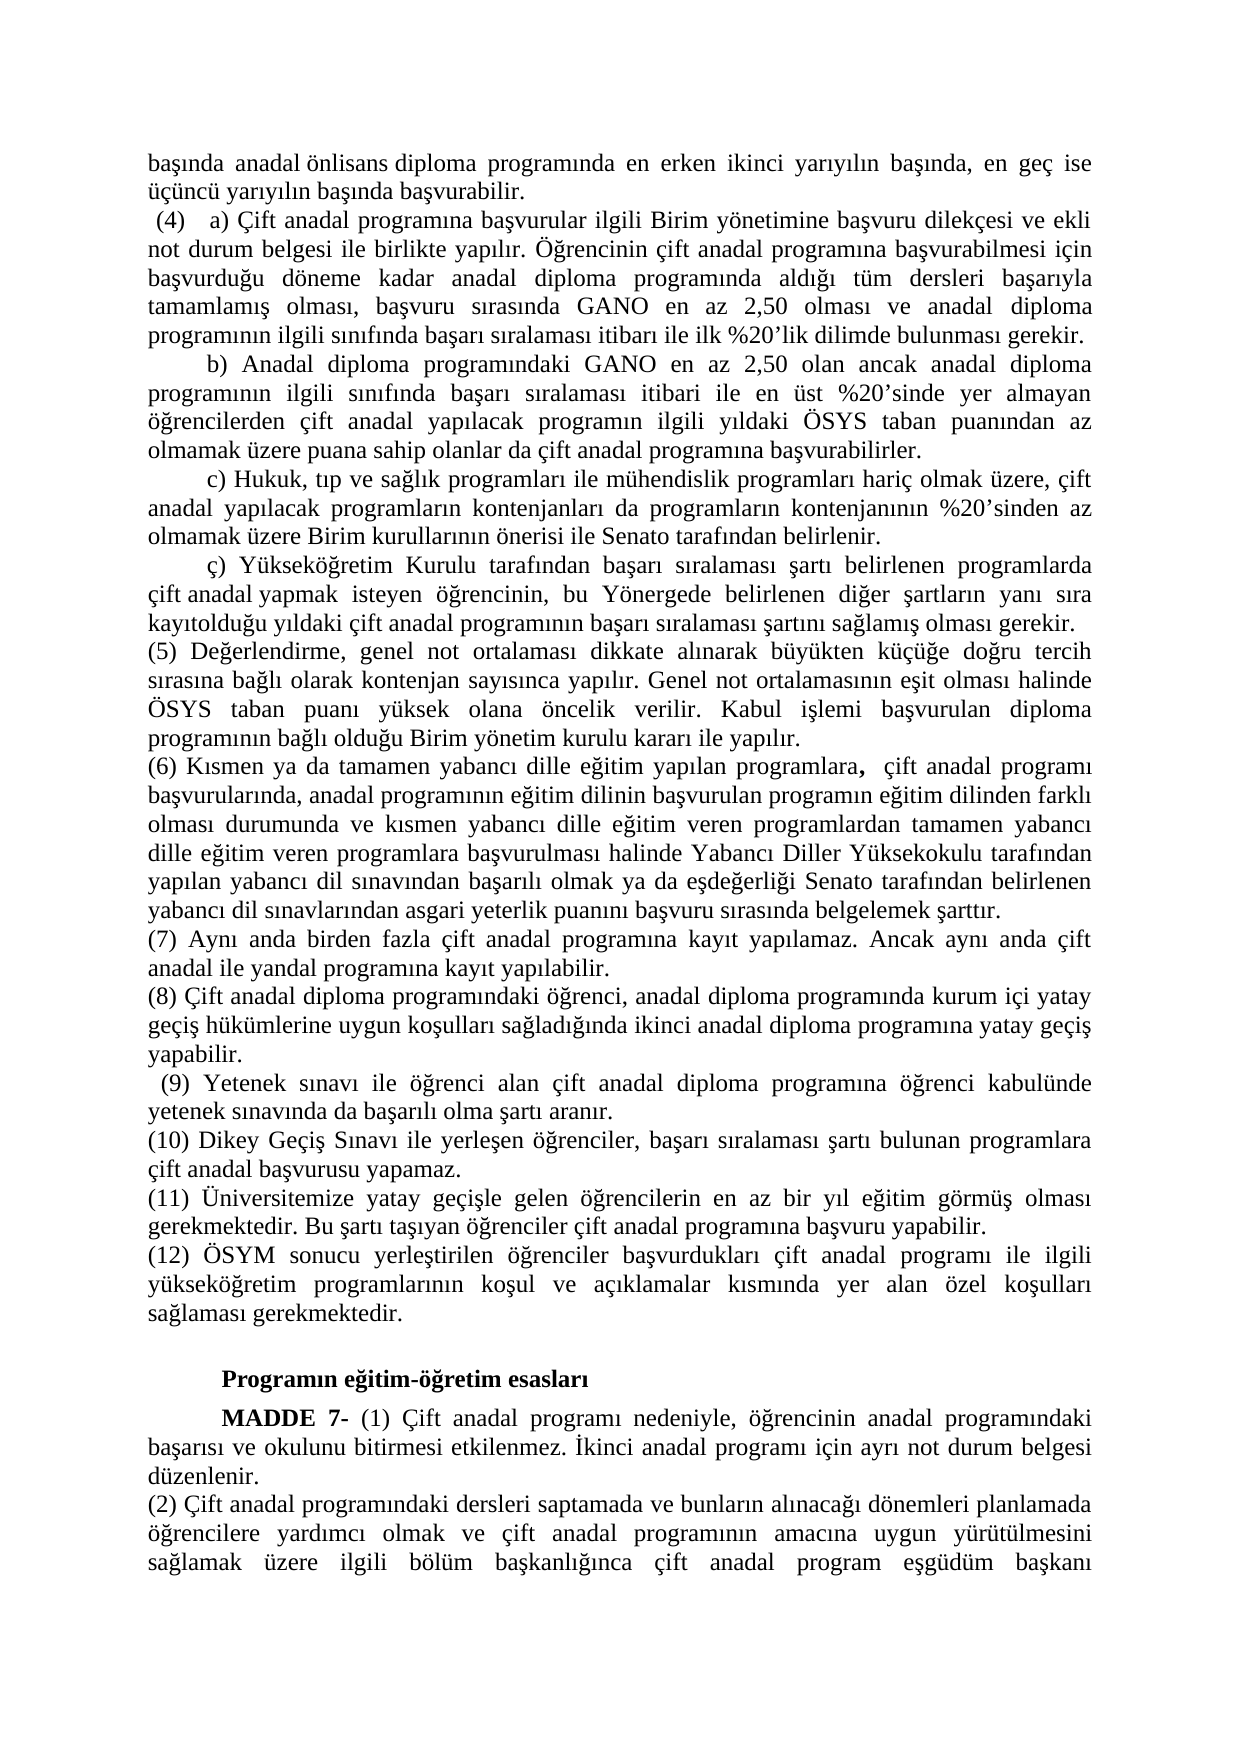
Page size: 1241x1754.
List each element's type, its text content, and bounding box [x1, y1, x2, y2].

text MADDE 7- (1) Çift anadal programı nedeniyle, öğrencinin anadal programındaki başarısı ve okulunu bitirmesi etkilenmez. İkinci anadal programı için ayrı not durum belgesi düzenlenir. [148, 1403, 1093, 1489]
text (11) Üniversitemize yatay geçişle gelen öğrencilerin en az bir yıl eğitim görmüş olması gerekmektedir. Bu şartı taşıyan öğrenciler çift anadal programına başvuru yapabilir. [148, 1183, 1093, 1240]
subtitle Programın eğitim-öğretim esasları [148, 1364, 1093, 1393]
text (10) Dikey Geçiş Sınavı ile yerleşen öğrenciler, başarı sıralaması şartı bulunan programlara çift anadal başvurusu yapamaz. [148, 1125, 1093, 1183]
text b) Anadal diploma programındaki GANO en az 2,50 olan ancak anadal diploma programının ilgili sınıfında başarı sıralaması itibari ile en üst %20’sinde yer almayan öğrencilerden çift anadal yapılacak programın ilgili yıldaki ÖSYS taban puanından az olmamak üzere puana sahip olanlar da çift anadal programına başvurabilirler. [148, 349, 1093, 464]
text (6) Kısmen ya da tamamen yabancı dille eğitim yapılan programlara, çift anadal programı başvurularında, anadal programının eğitim dilinin başvurulan programın eğitim dilinden farklı olması durumunda ve kısmen yabancı dille eğitim veren programlardan tamamen yabancı dille eğitim veren programlara başvurulması halinde Yabancı Diller Yüksekokulu tarafından yapılan yabancı dil sınavından başarılı olmak ya da eşdeğerliği Senato tarafından belirlenen yabancı dil sınavlarından asgari yeterlik puanını başvuru sırasında belgelemek şarttır. [148, 751, 1093, 924]
text (5) Değerlendirme, genel not ortalaması dikkate alınarak büyükten küçüğe doğru tercih sırasına bağlı olarak kontenjan sayısınca yapılır. Genel not ortalamasının eşit olması halinde ÖSYS taban puanı yüksek olana öncelik verilir. Kabul işlemi başvurulan diploma programının bağlı olduğu Birim yönetim kurulu kararı ile yapılır. [148, 636, 1093, 751]
text (7) Aynı anda birden fazla çift anadal programına kayıt yapılamaz. Ancak aynı anda çift anadal ile yandal programına kayıt yapılabilir. [148, 924, 1093, 981]
text (12) ÖSYM sonucu yerleştirilen öğrenciler başvurdukları çift anadal programı ile ilgili yükseköğretim programlarının koşul ve açıklamalar kısmında yer alan özel koşulları sağlaması gerekmektedir. [148, 1240, 1093, 1326]
text ç) Yükseköğretim Kurulu tarafından başarı sıralaması şartı belirlenen programlarda çift anadal yapmak isteyen öğrencinin, bu Yönergede belirlenen diğer şartların yanı sıra kayıtolduğu yıldaki çift anadal programının başarı sıralaması şartını sağlamış olması gerekir. [148, 550, 1093, 636]
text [148, 1489, 1093, 1576]
text c) Hukuk, tıp ve sağlık programları ile mühendislik programları hariç olmak üzere, çift anadal yapılacak programların kontenjanları da programların kontenjanının %20’sinden az olmamak üzere Birim kurullarının önerisi ile Senato tarafından belirlenir. [148, 464, 1093, 550]
text (9) Yetenek sınavı ile öğrenci alan çift anadal diploma programına öğrenci kabulünde yetenek sınavında da başarılı olma şartı aranır. [148, 1068, 1093, 1125]
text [148, 148, 1093, 205]
text (4) a) Çift anadal programına başvurular ilgili Birim yönetimine başvuru dilekçesi ve ekli not durum belgesi ile birlikte yapılır. Öğrencinin çift anadal programına başvurabilmesi için başvurduğu döneme kadar anadal diploma programında aldığı tüm dersleri başarıyla tamamlamış olması, başvuru sırasında GANO en az 2,50 olması ve anadal diploma programının ilgili sınıfında başarı sıralaması itibarı ile ilk %20’lik dilimde bulunması gerekir. [148, 205, 1093, 349]
text (8) Çift anadal diploma programındaki öğrenci, anadal diploma programında kurum içi yatay geçiş hükümlerine uygun koşulları sağladığında ikinci anadal diploma programına yatay geçiş yapabilir. [148, 981, 1093, 1068]
